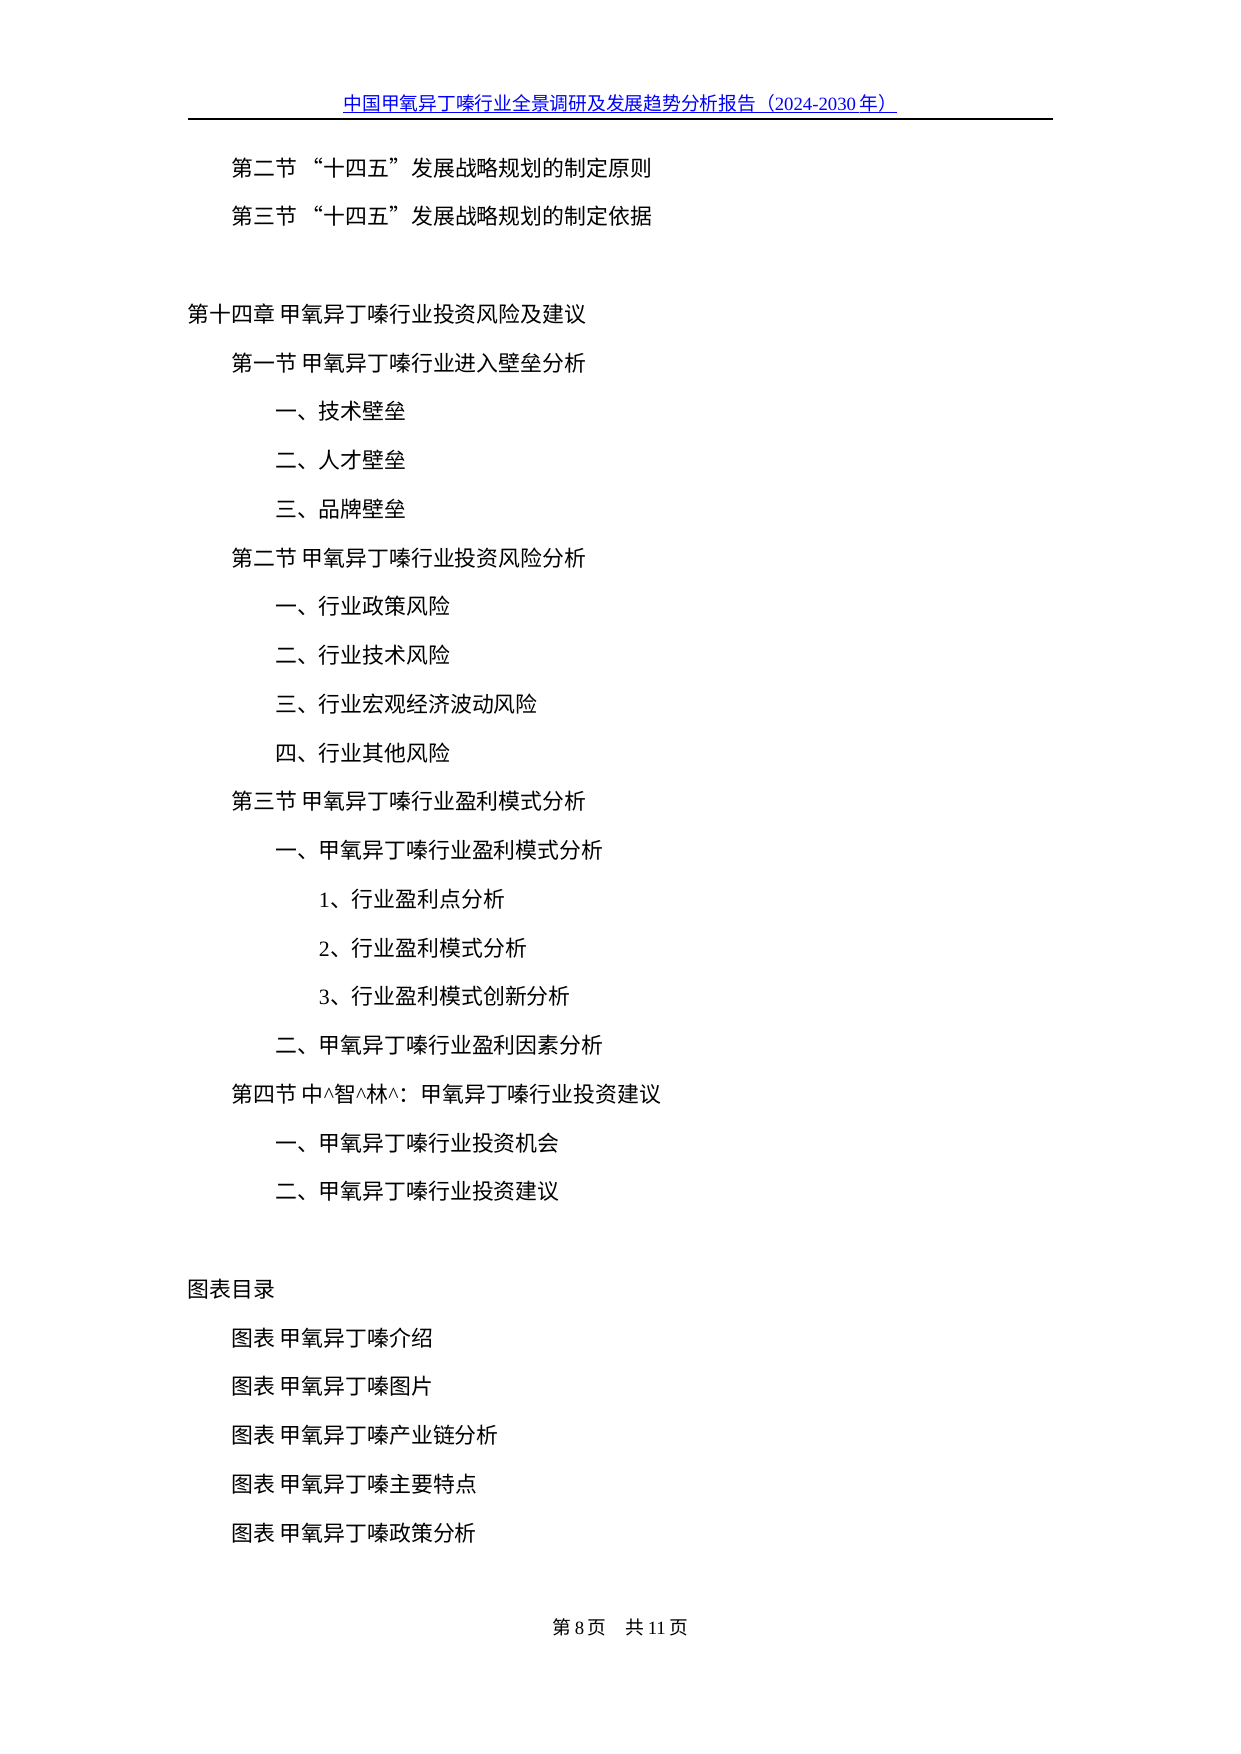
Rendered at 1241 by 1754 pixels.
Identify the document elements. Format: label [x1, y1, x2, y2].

text [187, 150, 1053, 1548]
